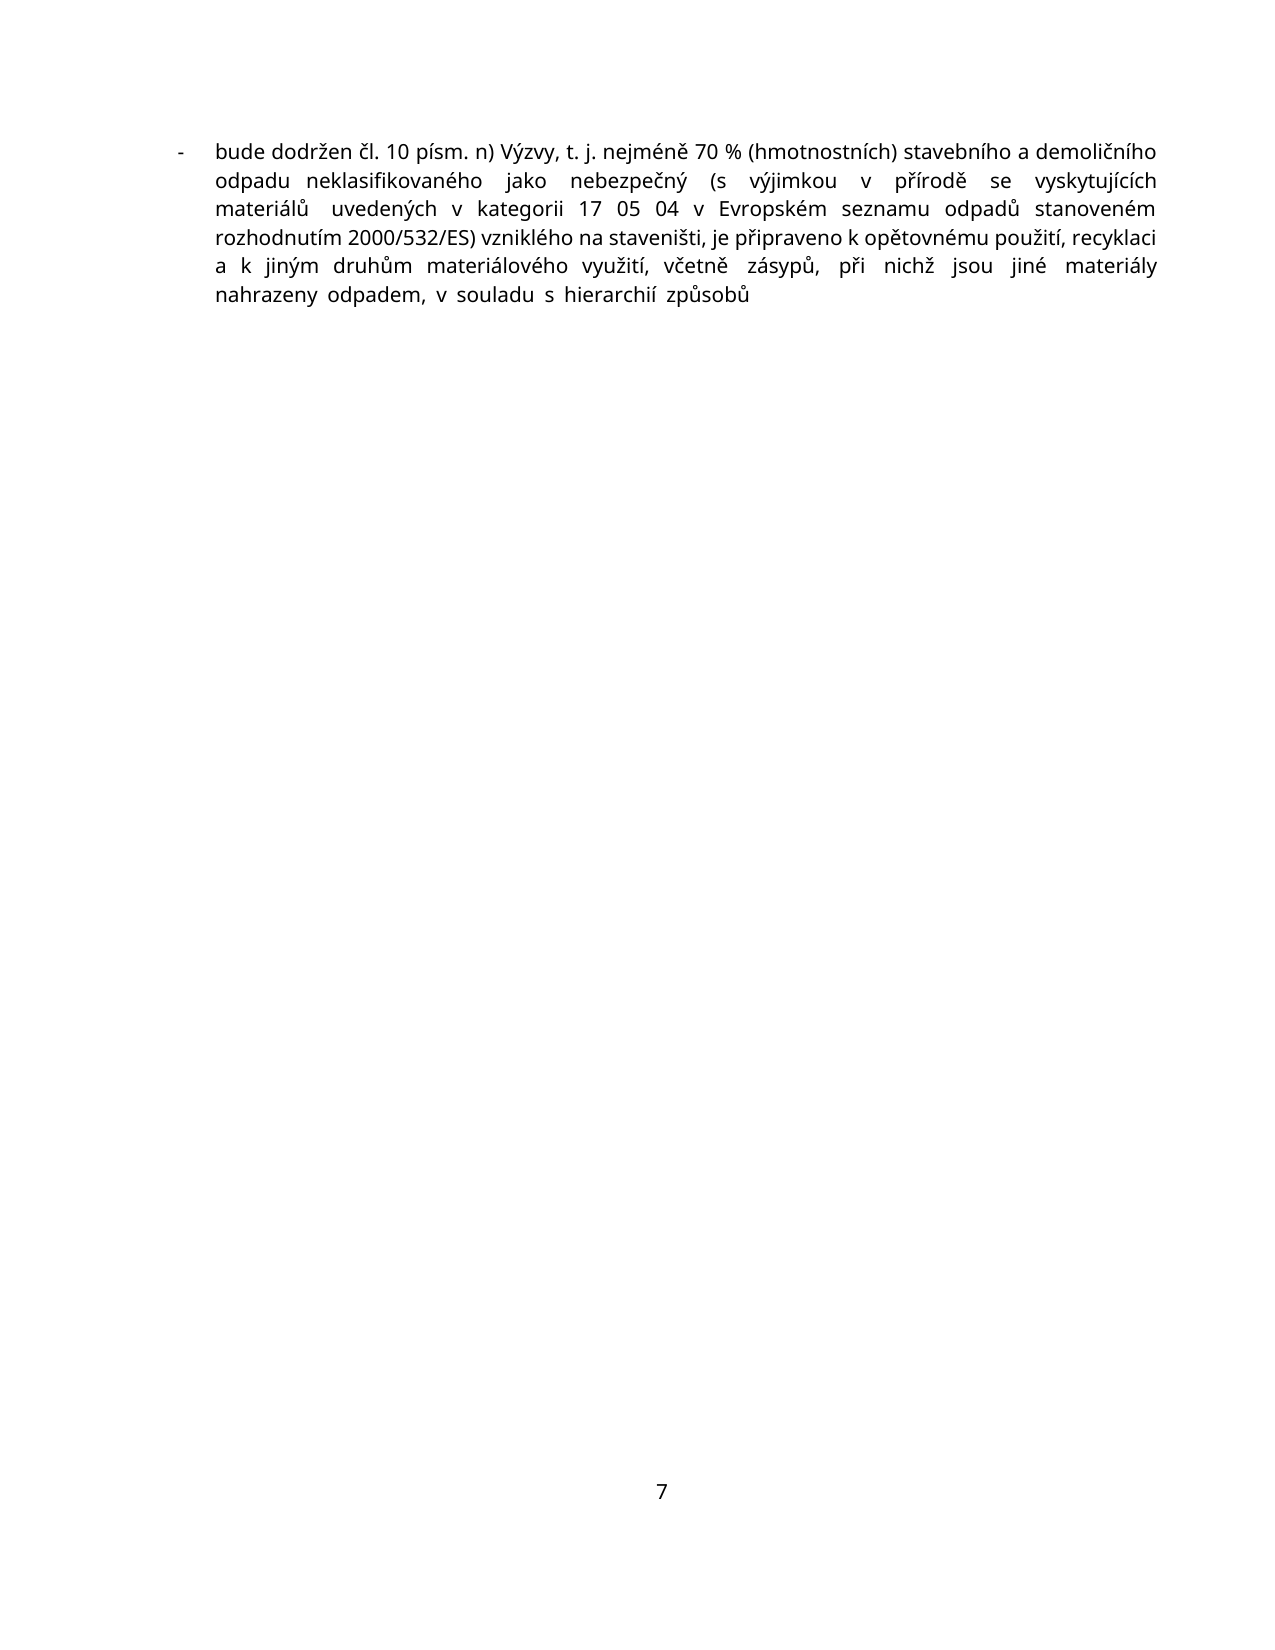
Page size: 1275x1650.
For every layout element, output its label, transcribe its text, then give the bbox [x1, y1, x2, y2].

list bude dodržen čl. 10 písm. n) Výzvy, t. j. nejméně 70 % (hmotnostních) stavebního a demoličního odpadu neklasifikovaného jako nebezpečný (s výjimkou v přírodě se vyskytujících materiálů uvedených v kategorii 17 05 04 v Evropském seznamu odpadů stanoveném rozhodnutím 2000/532/ES) vzniklého na staveništi, je připraveno k opětovnému použití, recyklaci a k jiným druhům materiálového využití, včetně zásypů, při nichž jsou jiné materiály nahrazeny odpadem, v souladu s hierarchií způsobů [177, 137, 1157, 308]
